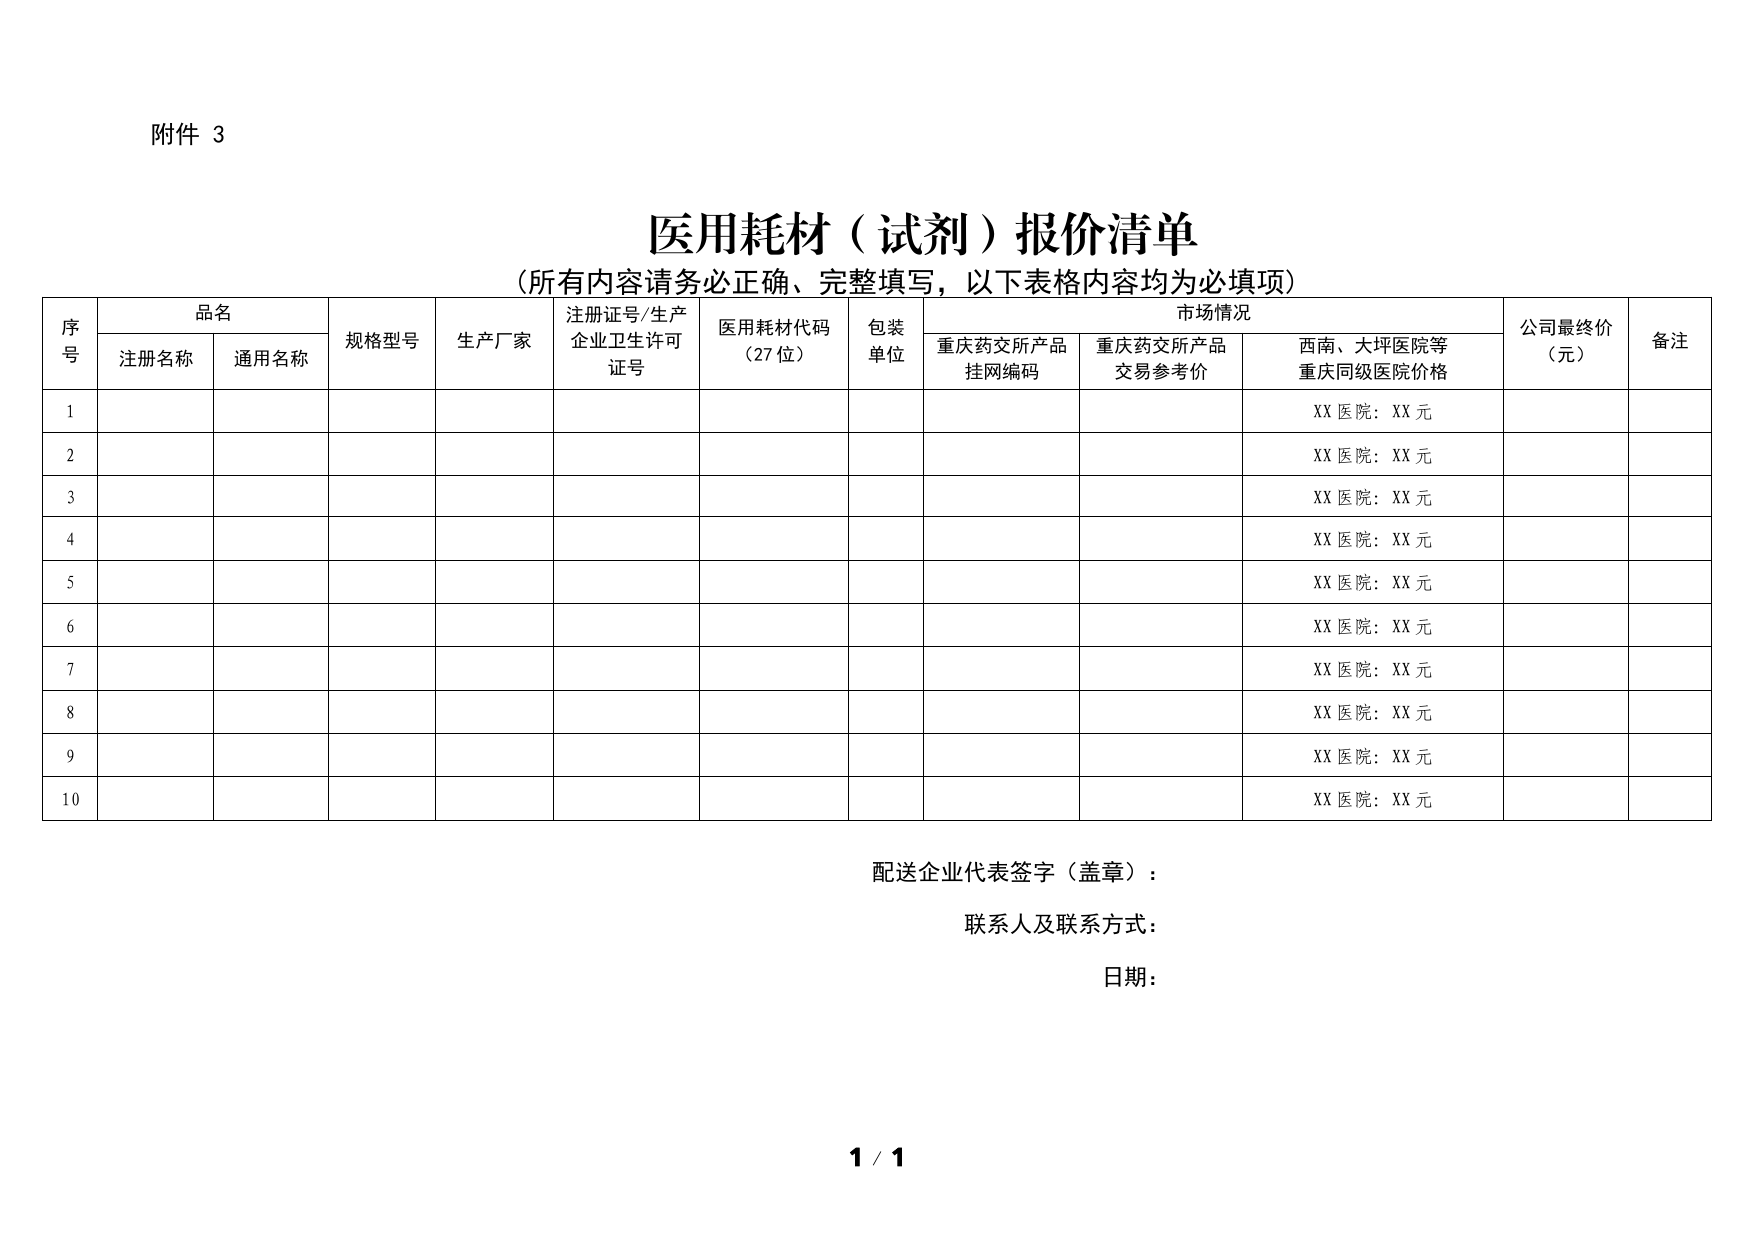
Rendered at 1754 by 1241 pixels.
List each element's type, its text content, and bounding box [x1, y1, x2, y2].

table_cell [436, 604, 553, 646]
table_cell [329, 476, 435, 516]
table_cell [98, 561, 213, 603]
table_cell 8 [43, 691, 97, 733]
table_cell [1080, 604, 1242, 646]
table_cell [214, 561, 328, 603]
table_cell [1080, 517, 1242, 559]
table_cell [214, 604, 328, 646]
table_cell [1504, 604, 1628, 646]
table_cell [554, 604, 699, 646]
table_cell [436, 691, 553, 733]
table_cell [554, 517, 699, 559]
table_cell 1 [43, 390, 97, 432]
table_cell XX医院：XX元 [1243, 476, 1503, 516]
table_cell [1504, 561, 1628, 603]
text 医用耗材（试剂）报价清单 [150, 209, 1604, 263]
table_cell [1504, 517, 1628, 559]
table_cell [329, 517, 435, 559]
table_cell [924, 390, 1079, 432]
table_cell [329, 691, 435, 733]
table_cell [1504, 647, 1628, 689]
table_cell [1629, 433, 1711, 475]
table_cell 4 [43, 517, 97, 559]
table_cell [849, 691, 923, 733]
table_cell [1629, 647, 1711, 689]
table_cell [849, 476, 923, 516]
table_cell [98, 647, 213, 689]
table_cell [700, 734, 848, 776]
table_cell [849, 734, 923, 776]
table_cell XX医院：XX元 [1243, 734, 1503, 776]
table_cell [1080, 561, 1242, 603]
table_cell [849, 647, 923, 689]
table_cell [1080, 647, 1242, 689]
table_cell XX医院：XX元 [1243, 604, 1503, 646]
table_cell [1504, 390, 1628, 432]
table_cell [1629, 777, 1711, 819]
table_cell [329, 433, 435, 475]
table_cell [700, 476, 848, 516]
table_cell [1504, 476, 1628, 516]
table_cell [700, 777, 848, 819]
table_cell [700, 604, 848, 646]
table_cell [1629, 476, 1711, 516]
table_cell XX医院：XX元 [1243, 517, 1503, 559]
table_cell [98, 517, 213, 559]
table_cell XX医院：XX元 [1243, 433, 1503, 475]
table_cell [554, 777, 699, 819]
table_cell [98, 390, 213, 432]
table_cell [214, 647, 328, 689]
table_cell [436, 390, 553, 432]
table_cell [924, 734, 1079, 776]
table_header 品名 [98, 298, 328, 332]
table_cell [700, 390, 848, 432]
table_cell [329, 734, 435, 776]
table_header 备注 [1629, 298, 1711, 389]
table_cell [924, 777, 1079, 819]
table_cell [1629, 734, 1711, 776]
table_cell [436, 517, 553, 559]
table_cell [924, 433, 1079, 475]
table_cell [554, 390, 699, 432]
table_cell [98, 734, 213, 776]
table_cell [1080, 734, 1242, 776]
table_cell [924, 517, 1079, 559]
text (所有内容请务必正确、完整填写，以下表格内容均为必填项) [150, 263, 1604, 297]
table_cell [436, 561, 553, 603]
table_cell [1080, 433, 1242, 475]
text 联系人及联系方式： [150, 910, 1604, 936]
table_cell 通用名称 [214, 334, 328, 389]
table_cell [924, 691, 1079, 733]
table_cell [924, 476, 1079, 516]
table_cell [1504, 691, 1628, 733]
table_cell XX医院：XX元 [1243, 561, 1503, 603]
table_cell [700, 517, 848, 559]
table_cell 注册名称 [98, 334, 213, 389]
table_cell [1504, 433, 1628, 475]
text 附件 3 [150, 119, 1604, 147]
table_cell [1504, 734, 1628, 776]
table_cell [214, 517, 328, 559]
text 配送企业代表签字（盖章）： [150, 858, 1604, 884]
table_cell [214, 476, 328, 516]
table_cell 9 [43, 734, 97, 776]
table_cell [700, 691, 848, 733]
table_cell [554, 734, 699, 776]
table_cell [1629, 691, 1711, 733]
table_cell [700, 561, 848, 603]
table_cell [214, 390, 328, 432]
table_cell XX医院：XX元 [1243, 691, 1503, 733]
table_cell [849, 433, 923, 475]
table_cell [329, 647, 435, 689]
table_cell [924, 561, 1079, 603]
table_cell [436, 647, 553, 689]
table_cell 6 [43, 604, 97, 646]
table_cell 3 [43, 476, 97, 516]
table_cell [554, 647, 699, 689]
table_cell XX医院：XX元 [1243, 777, 1503, 819]
table_cell [98, 777, 213, 819]
table_cell [1629, 604, 1711, 646]
table_cell [554, 691, 699, 733]
table_cell 5 [43, 561, 97, 603]
table_cell [98, 691, 213, 733]
table_cell [1080, 390, 1242, 432]
table_cell [436, 734, 553, 776]
table_cell [329, 561, 435, 603]
table_cell [924, 604, 1079, 646]
table_cell [849, 517, 923, 559]
table_cell [214, 777, 328, 819]
table_cell [329, 777, 435, 819]
table_cell [1080, 476, 1242, 516]
table_cell [1629, 517, 1711, 559]
table_cell [1080, 691, 1242, 733]
table_cell [554, 433, 699, 475]
table_cell XX医院：XX元 [1243, 647, 1503, 689]
table_cell 重庆药交所产品交易参考价 [1080, 334, 1242, 389]
table_cell 西南、大坪医院等 重庆同级医院价格 [1243, 334, 1503, 389]
table_header 规格型号 [329, 298, 435, 389]
table_cell [329, 390, 435, 432]
text 日期： [150, 962, 1604, 988]
table_cell [700, 433, 848, 475]
table_header 注册证号/生产企业卫生许可证号 [554, 298, 699, 389]
table_cell [554, 476, 699, 516]
table_header 市场情况 [924, 298, 1503, 332]
table_cell [436, 777, 553, 819]
table_header 公司最终价 （元） [1504, 298, 1628, 389]
table_cell [554, 561, 699, 603]
table_cell [436, 433, 553, 475]
table_header 生产厂家 [436, 298, 553, 389]
table_cell [849, 561, 923, 603]
table_cell [849, 777, 923, 819]
table_cell [436, 476, 553, 516]
table_cell [849, 604, 923, 646]
table_cell [214, 734, 328, 776]
table_cell [1504, 777, 1628, 819]
table_cell 10 [43, 777, 97, 819]
table_cell [1629, 561, 1711, 603]
table_cell [849, 390, 923, 432]
table_cell 重庆药交所产品挂网编码 [924, 334, 1079, 389]
table_cell [214, 691, 328, 733]
table_cell [98, 433, 213, 475]
table_cell [1080, 777, 1242, 819]
table_cell [214, 433, 328, 475]
table_cell 2 [43, 433, 97, 475]
table_header 医用耗材代码（27位） [700, 298, 848, 389]
table_header 包装单位 [849, 298, 923, 389]
table_cell [98, 476, 213, 516]
table_cell [1629, 390, 1711, 432]
table_cell [98, 604, 213, 646]
table_cell 7 [43, 647, 97, 689]
table_cell [329, 604, 435, 646]
table_cell [924, 647, 1079, 689]
table_cell [700, 647, 848, 689]
table_header 序号 [43, 298, 97, 389]
table_cell XX医院：XX元 [1243, 390, 1503, 432]
